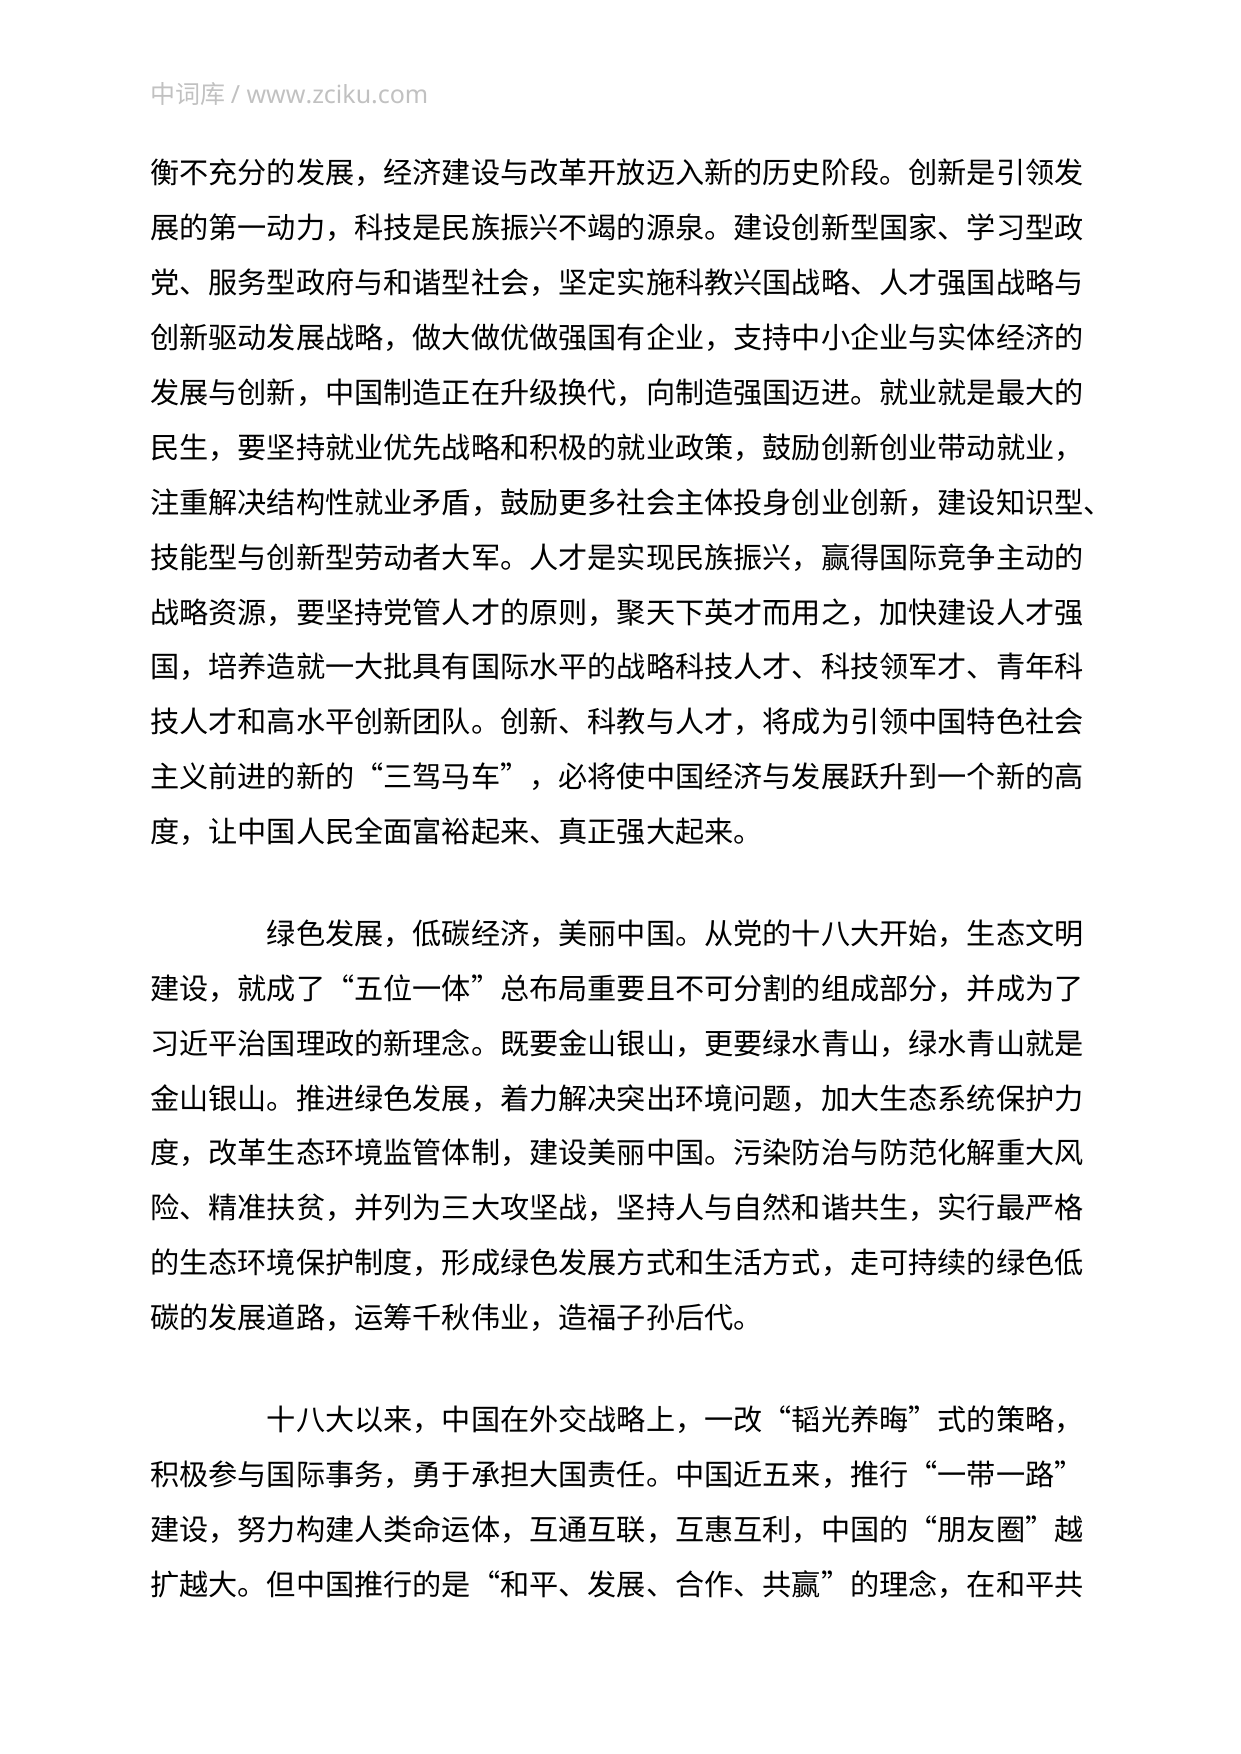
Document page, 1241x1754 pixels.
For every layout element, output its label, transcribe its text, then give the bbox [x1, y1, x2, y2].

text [150, 150, 1090, 851]
text 绿色发展，低碳经济，美丽中国。从党的十八大开始，生态文明建设，就成了“五位一体”总布局重要且不可分割的组成部分，并成为了习近平治国理政的新理念。既要金山银山，更要绿水青山，绿水青山就是金山银山。推进绿色发展，着力解决突出环境问题，加大生态系统保护力度，改革生态环境监管体制，建设美丽中国。污染防治与防范化解重大风险、精准扶贫，并列为三大攻坚战，坚持人与自然和谐共生，实行最严格的生态环境保护制度，形成绿色发展方式和生活方式，走可持续的绿色低碳的发展道路，运筹千秋伟业，造福子孙后代。 [150, 911, 1090, 1337]
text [150, 1397, 1090, 1603]
